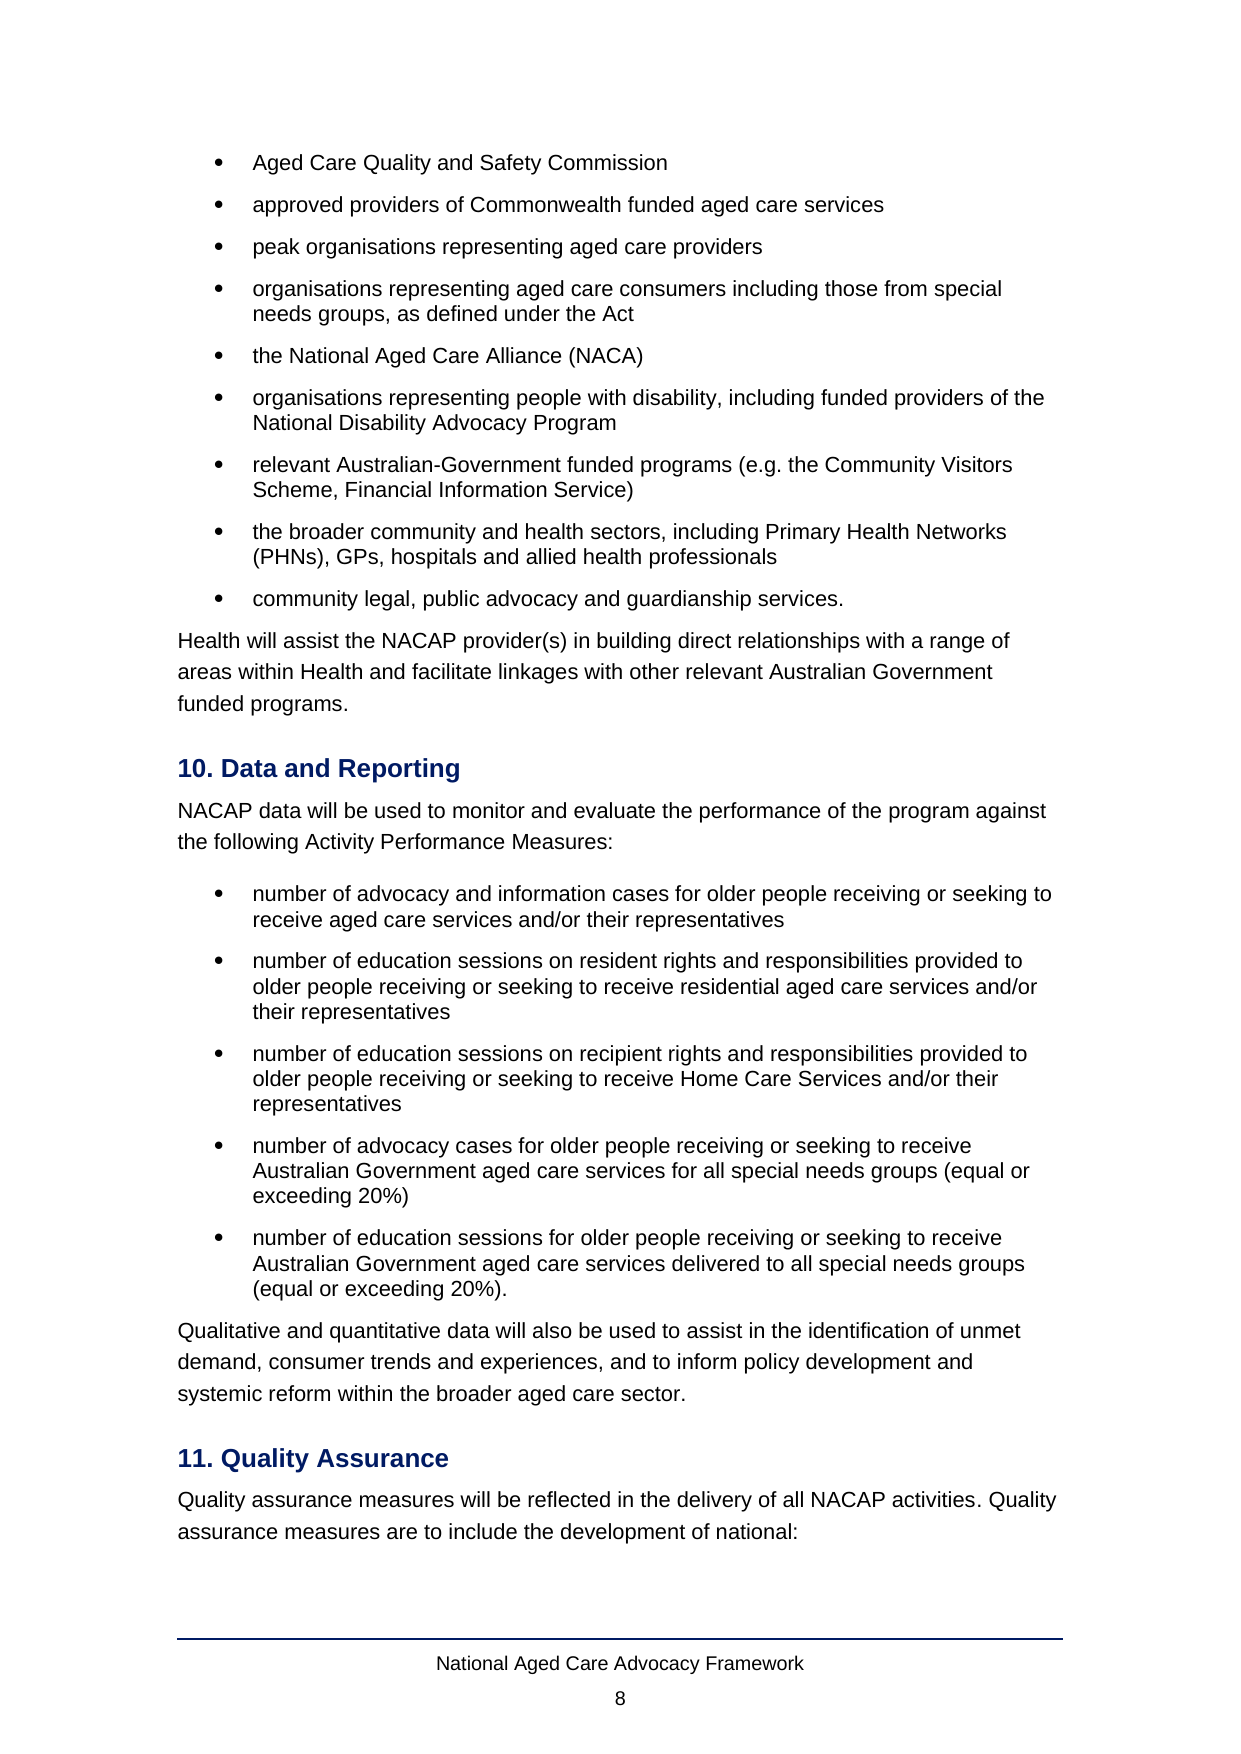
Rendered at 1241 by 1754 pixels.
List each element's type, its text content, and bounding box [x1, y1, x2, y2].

list number of advocacy and information cases for older people receiving or seeking to receive aged care services and/or their representatives [215, 881, 1063, 932]
list the National Aged Care Alliance (NACA) [215, 343, 1063, 368]
list organisations representing aged care consumers including those from special needs groups, as defined under the Act [215, 276, 1063, 326]
text Quality assurance measures will be reflected in the delivery of all NACAP activities. Quality assurance measures are to include the development of national: [177, 1487, 1063, 1544]
list number of education sessions for older people receiving or seeking to receive Australian Government aged care services delivered to all special needs groups (equal or exceeding 20%). [215, 1225, 1063, 1301]
subtitle 11. Quality Assurance [177, 1443, 1063, 1473]
list Aged Care Quality and Safety Commission [215, 150, 1063, 175]
list peak organisations representing aged care providers [215, 234, 1063, 259]
text Qualitative and quantitative data will also be used to assist in the identification of unmet demand, consumer trends and experiences, and to inform policy development and systemic reform within the broader aged care sector. [177, 1317, 1063, 1406]
list number of advocacy cases for older people receiving or seeking to receive Australian Government aged care services for all special needs groups (equal or exceeding 20%) [215, 1133, 1063, 1208]
text Health will assist the NACAP provider(s) in building direct relationships with a range of areas within Health and facilitate linkages with other relevant Australian Government funded programs. [177, 628, 1063, 716]
list approved providers of Commonwealth funded aged care services [215, 192, 1063, 217]
list number of education sessions on resident rights and responsibilities provided to older people receiving or seeking to receive residential aged care services and/or their representatives [215, 948, 1063, 1024]
list number of education sessions on recipient rights and responsibilities provided to older people receiving or seeking to receive Home Care Services and/or their representatives [215, 1041, 1063, 1116]
text NACAP data will be used to monitor and evaluate the performance of the program against the following Activity Performance Measures: [177, 797, 1063, 854]
list organisations representing people with disability, including funded providers of the National Disability Advocacy Program [215, 384, 1063, 435]
list the broader community and health sectors, including Primary Health Networks (PHNs), GPs, hospitals and allied health professionals [215, 519, 1063, 569]
subtitle 10. Data and Reporting [177, 753, 1063, 783]
list relevant Australian-Government funded programs (e.g. the Community Visitors Scheme, Financial Information Service) [215, 452, 1063, 502]
list community legal, public advocacy and guardianship services. [215, 586, 1063, 611]
